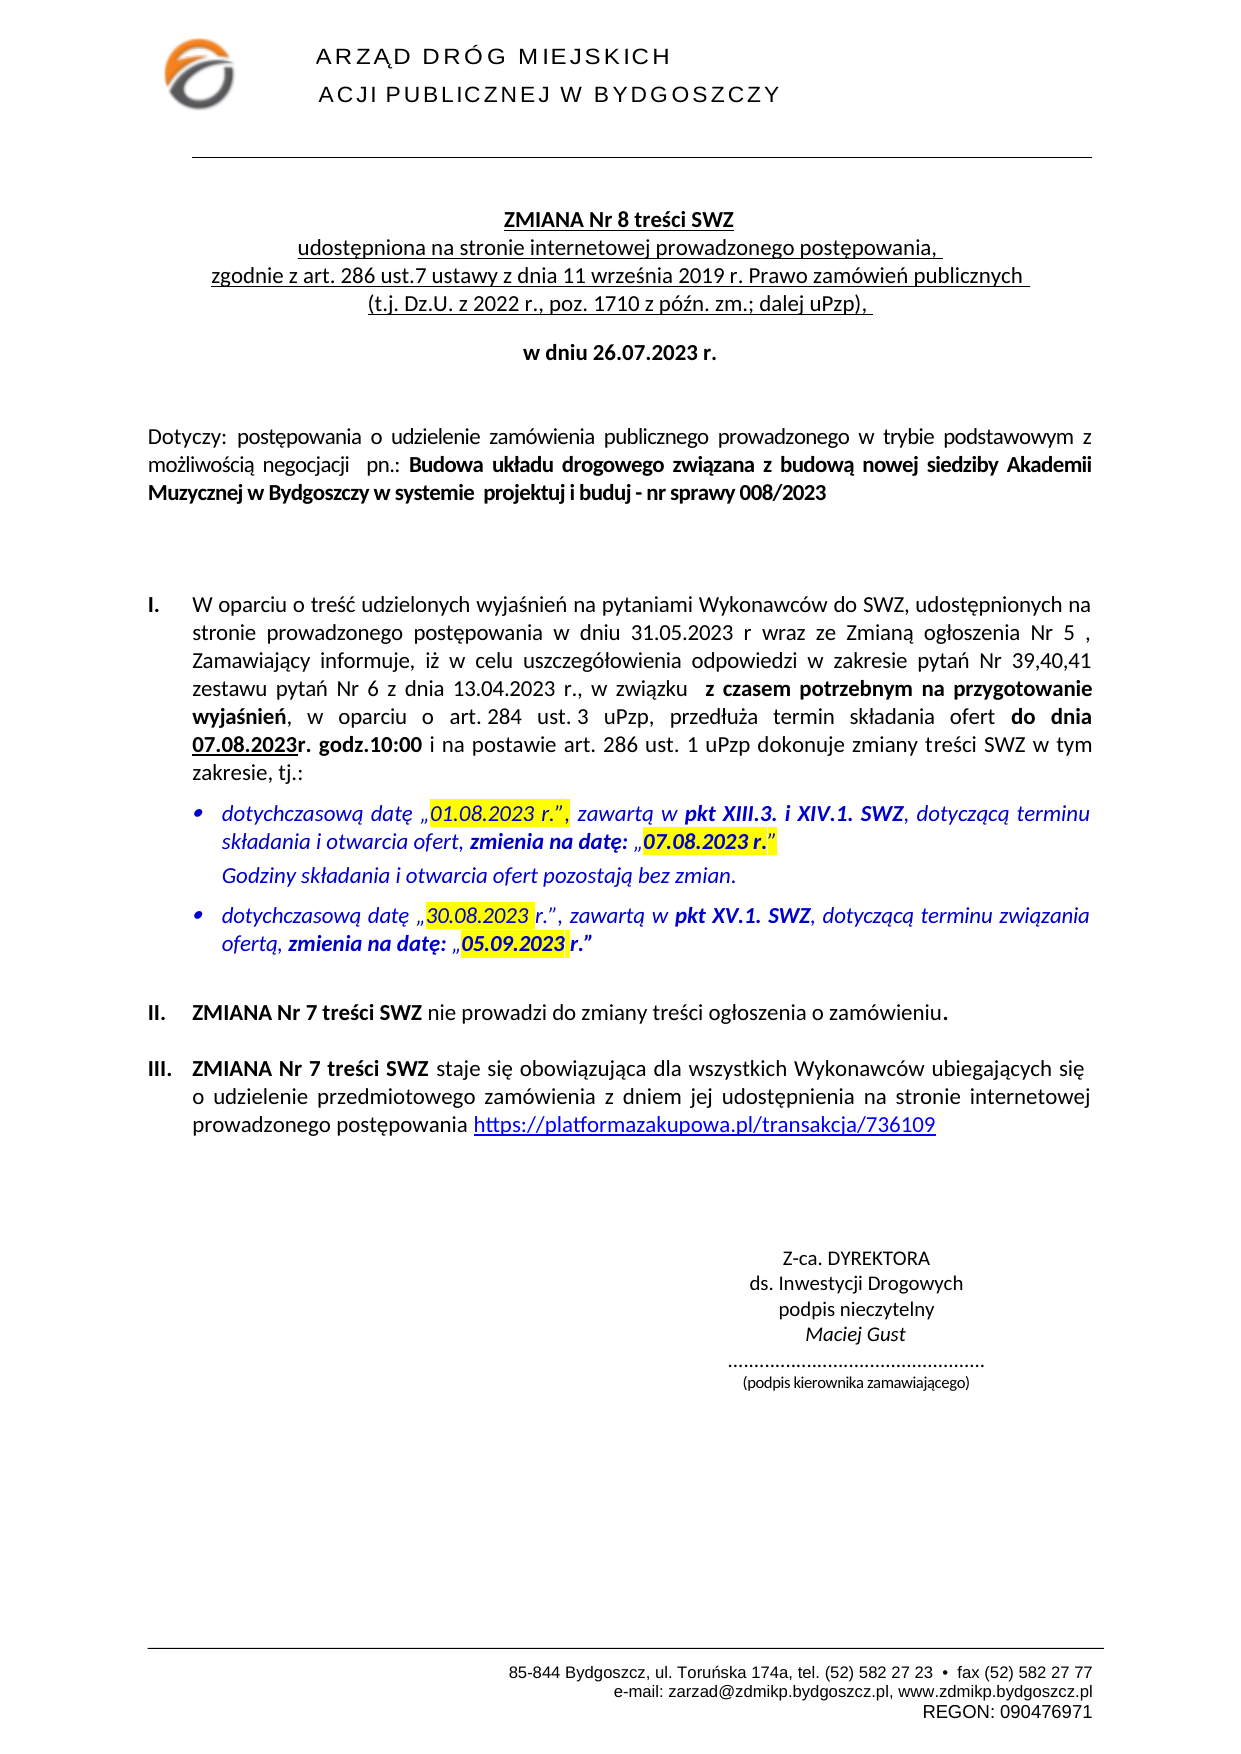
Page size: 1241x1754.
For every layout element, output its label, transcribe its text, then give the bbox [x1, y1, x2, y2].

text ZMIANA Nr 8 treści SWZ [131, 206, 1107, 233]
text ds. Inwestycji Drogowych [620, 1271, 1093, 1296]
text (podpis kierownika zamawiającego) [620, 1372, 1093, 1392]
text Dotyczy: postępowania o udzielenie zamówienia publicznego prowadzonego w trybie podstawowym z możliwością negocjacji pn.: Budowa układu drogowego związana z budową nowej siedziby Akademii Muzycznej w Bydgoszczy w systemie projektuj i buduj - nr sprawy 008/2023 [148, 422, 1092, 506]
text Godziny składania i otwarcia ofert pozostają bez zmian. [222, 861, 1092, 889]
text ................................................. [620, 1347, 1093, 1372]
text Z-ca. DYREKTORA [620, 1245, 1093, 1271]
text podpis nieczytelny [620, 1296, 1093, 1321]
text Maciej Gust [620, 1321, 1093, 1347]
list W oparciu o treść udzielonych wyjaśnień na pytaniami Wykonawców do SWZ, udostępnionych na stronie prowadzonego postępowania w dniu 31.05.2023 r wraz ze Zmianą ogłoszenia Nr 5 , Zamawiający informuje, iż w celu uszczegółowienia odpowiedzi w zakresie pytań Nr 39,40,41 zestawu pytań Nr 6 z dnia 13.04.2023 r., w związku z czasem potrzebnym na przygotowanie wyjaśnień, w oparciu o art. 284 ust. 3 uPzp, przedłuża termin składania ofert do dnia 07.08.2023r. godz.10:00 i na postawie art. 286 ust. 1 uPzp dokonuje zmiany treści SWZ w tym zakresie, tj.: [148, 590, 1092, 786]
list dotychczasową datę „01.08.2023 r.”, zawartą w pkt XIII.3. i XIV.1. SWZ, dotyczącą terminu składania i otwarcia ofert, zmienia na datę: „07.08.2023 r.” [192, 799, 1092, 855]
list ZMIANA Nr 7 treści SWZ nie prowadzi do zmiany treści ogłoszenia o zamówieniu. [148, 998, 1092, 1026]
list dotychczasową datę „30.08.2023 r.”, zawartą w pkt XV.1. SWZ, dotyczącą terminu związania ofertą, zmienia na datę: „05.09.2023 r.” [192, 902, 1092, 958]
text udostępniona na stronie internetowej prowadzonego postępowania, zgodnie z art. 286 ust.7 ustawy z dnia 11 września 2019 r. Prawo zamówień publicznych (t.j. Dz.U. z 2022 r., poz. 1710 z późn. zm.; dalej uPzp), w dniu 26.07.2023 r. [103, 233, 1137, 366]
list ZMIANA Nr 7 treści SWZ staje się obowiązująca dla wszystkich Wykonawców ubiegających się o udzielenie przedmiotowego zamówienia z dniem jej udostępnienia na stronie internetowej prowadzonego postępowania https://platformazakupowa.pl/transakcja/736109 [148, 1054, 1092, 1138]
